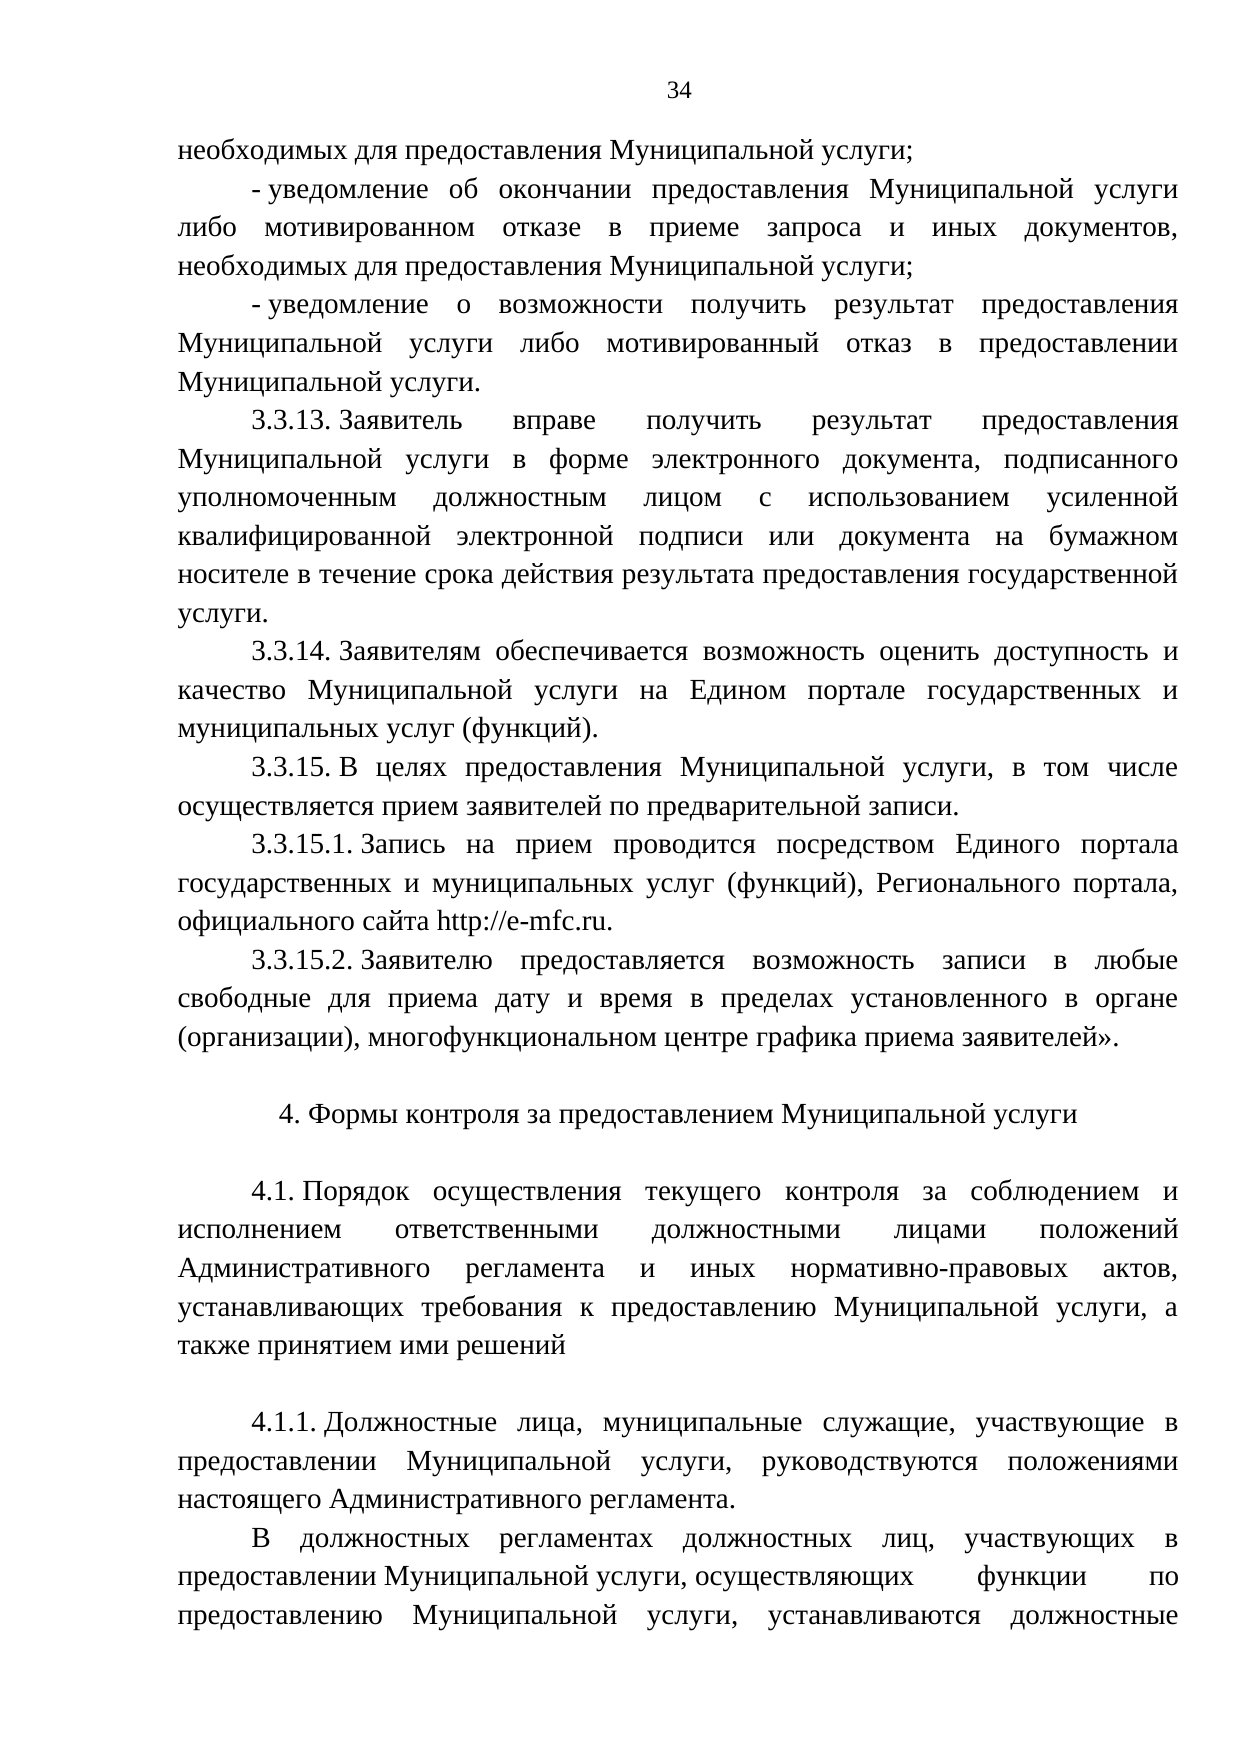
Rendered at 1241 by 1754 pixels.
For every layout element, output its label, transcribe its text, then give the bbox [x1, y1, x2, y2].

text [177, 1520, 1179, 1631]
text 4.1.1. Должностные лица, муниципальные служащие, участвующие в предоставлении Муниципальной услуги, руководствуются положениями настоящего Административного регламента. [177, 1404, 1179, 1515]
text 3.3.14. Заявителям обеспечивается возможность оценить доступность и качество Муниципальной услуги на Едином портале государственных и муниципальных услуг (функций). [177, 633, 1179, 744]
text - уведомление об окончании предоставления Муниципальной услуги либо мотивированном отказе в приеме запроса и иных документов, необходимых для предоставления Муниципальной услуги; [177, 171, 1179, 282]
text 4.1. Порядок осуществления текущего контроля за соблюдением и исполнением ответственными должностными лицами положений Административного регламента и иных нормативно-правовых актов, устанавливающих требования к предоставлению Муниципальной услуги, а также принятием ими решений [177, 1173, 1179, 1361]
text 3.3.15. В целях предоставления Муниципальной услуги, в том числе осуществляется прием заявителей по предварительной записи. [177, 749, 1179, 821]
text 3.3.15.1. Запись на прием проводится посредством Единого портала государственных и муниципальных услуг (функций), Регионального портала, официального сайта http://e-mfc.ru. [177, 826, 1179, 937]
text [177, 132, 1179, 166]
text 3.3.13. Заявитель вправе получить результат предоставления Муниципальной услуги в форме электронного документа, подписанного уполномоченным должностным лицом с использованием усиленной квалифицированной электронной подписи или документа на бумажном носителе в течение срока действия результата предоставления государственной услуги. [177, 402, 1179, 628]
text 3.3.15.2. Заявителю предоставляется возможность записи в любые свободные для приема дату и время в пределах установленного в органе (организации), многофункциональном центре графика приема заявителей». [177, 942, 1179, 1052]
text - уведомление о возможности получить результат предоставления Муниципальной услуги либо мотивированный отказ в предоставлении Муниципальной услуги. [177, 287, 1179, 397]
text 4. Формы контроля за предоставлением Муниципальной услуги [177, 1096, 1179, 1129]
